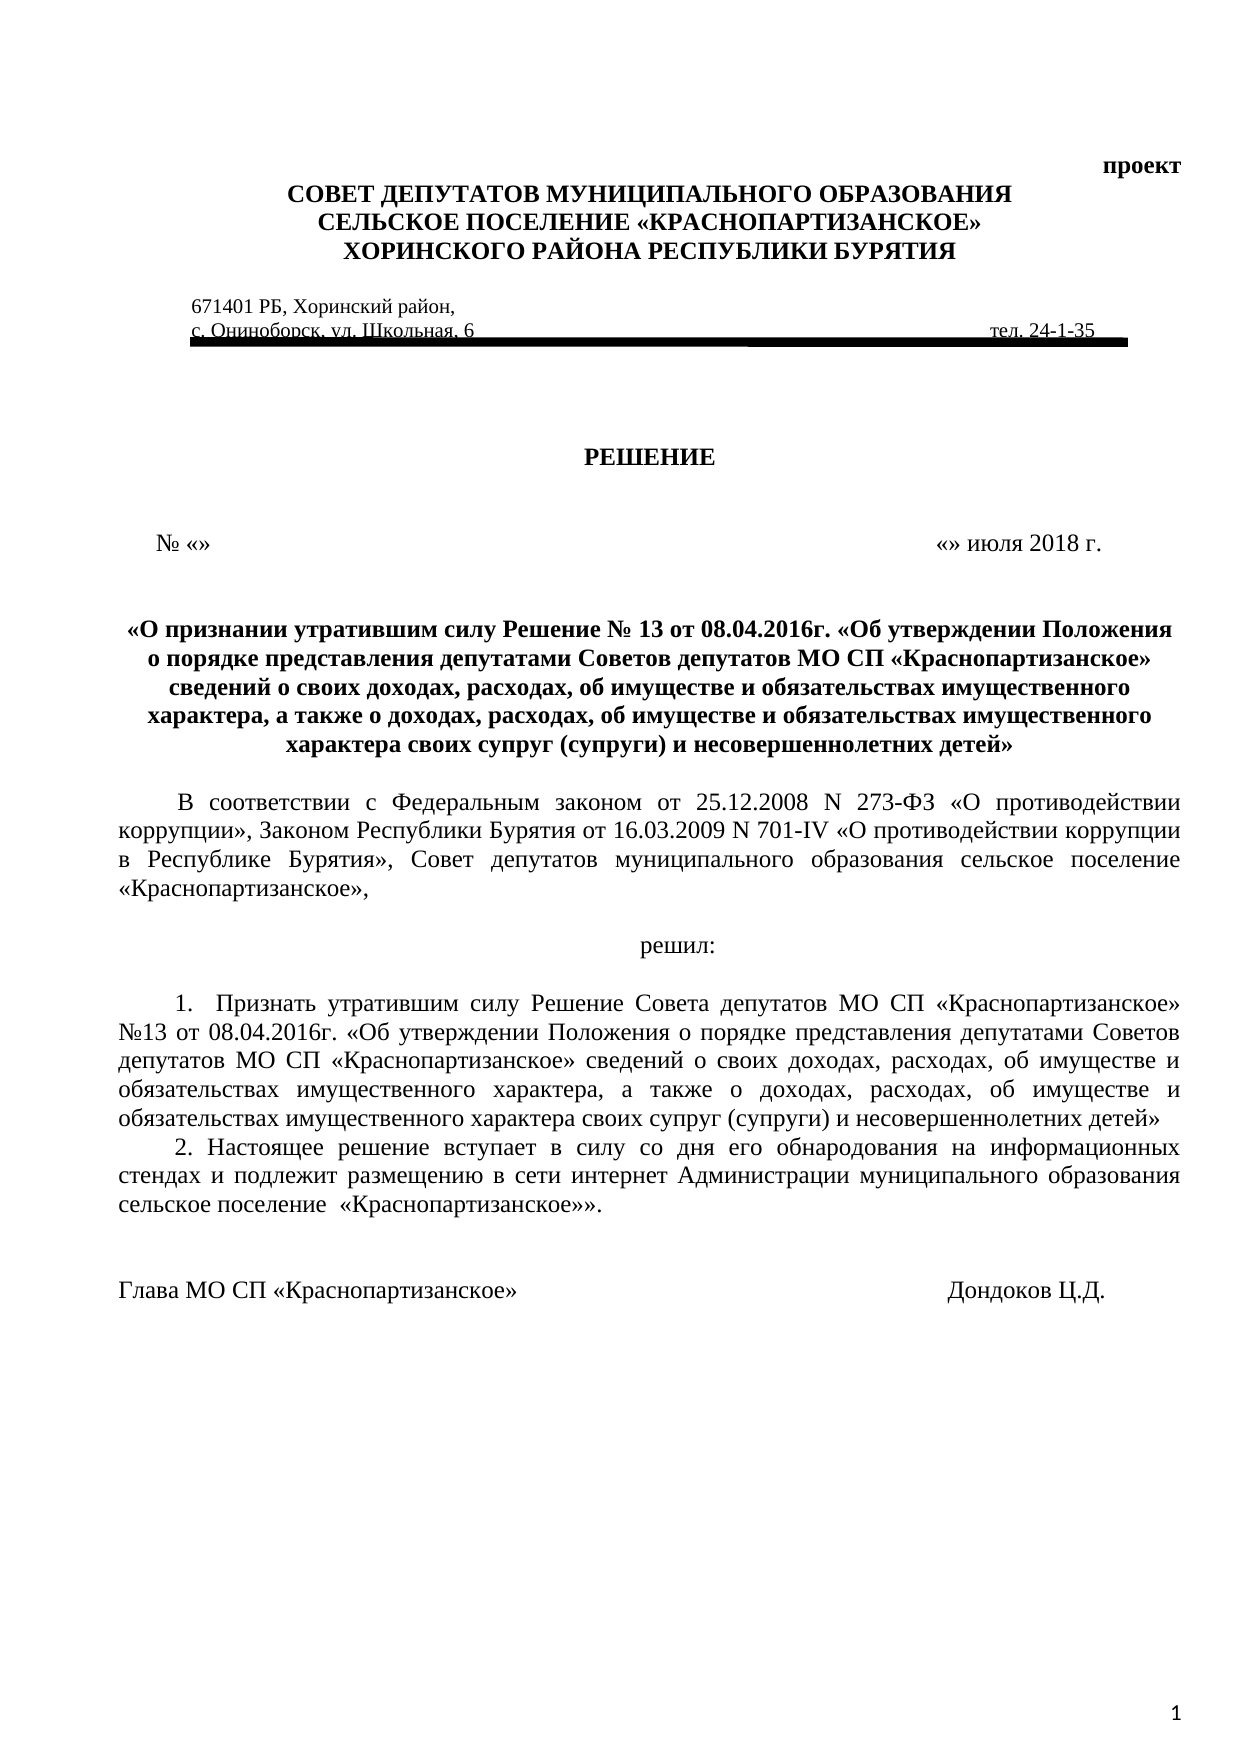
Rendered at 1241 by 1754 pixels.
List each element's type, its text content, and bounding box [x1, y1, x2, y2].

text В соответствии с Федеральным законом от 25.12.2008 N 273-ФЗ «О противодействии коррупции», Законом Республики Бурятия от 16.03.2009 N 701-IV «О противодействии коррупции в Республике Бурятия», Совет депутатов муниципального образования сельское поселение «Краснопартизанское», [118, 787, 1181, 902]
text СОВЕТ ДЕПУТАТОВ МУНИЦИПАЛЬНОГО ОБРАЗОВАНИЯ [118, 179, 1181, 207]
text с. Ониноборск, ул. Школьная, 6 тел. 24-1-35 [118, 318, 1181, 342]
text 2. Настоящее решение вступает в силу со дня его обнародования на информационных стендах и подлежит размещению в сети интернет Администрации муниципального образования сельское поселение «Краснопартизанское»». [118, 1132, 1181, 1218]
text решил: [118, 931, 1181, 959]
text 671401 РБ, Хоринский район, [118, 294, 1181, 318]
text № «» «» июля 2018 г. [118, 528, 1181, 557]
text СЕЛЬСКОЕ ПОСЕЛЕНИЕ «КРАСНОПАРТИЗАНСКОЕ» [118, 207, 1181, 236]
text проект [118, 150, 1181, 179]
text Глава МО СП «Краснопартизанское» Дондоков Ц.Д. [118, 1276, 1181, 1304]
text ХОРИНСКОГО РАЙОНА РЕСПУБЛИКИ БУРЯТИЯ [118, 236, 1181, 265]
title «О признании утратившим силу Решение № 13 от 08.04.2016г. «Об утверждении Положения о порядке представления депутатами Советов депутатов МО СП «Краснопартизанское» сведений о своих доходах, расходах, об имуществе и обязательствах имущественного характера, а также о доходах, расходах, об имуществе и обязательствах имущественного характера своих супруг (супруги) и несовершеннолетних детей» [118, 614, 1181, 758]
text РЕШЕНИЕ [118, 442, 1181, 471]
text 1. Признать утратившим силу Решение Совета депутатов МО СП «Краснопартизанское» №13 от 08.04.2016г. «Об утверждении Положения о порядке представления депутатами Советов депутатов МО СП «Краснопартизанское» сведений о своих доходах, расходах, об имуществе и обязательствах имущественного характера, а также о доходах, расходах, об имуществе и обязательствах имущественного характера своих супруг (супруги) и несовершеннолетних детей» [118, 988, 1181, 1132]
